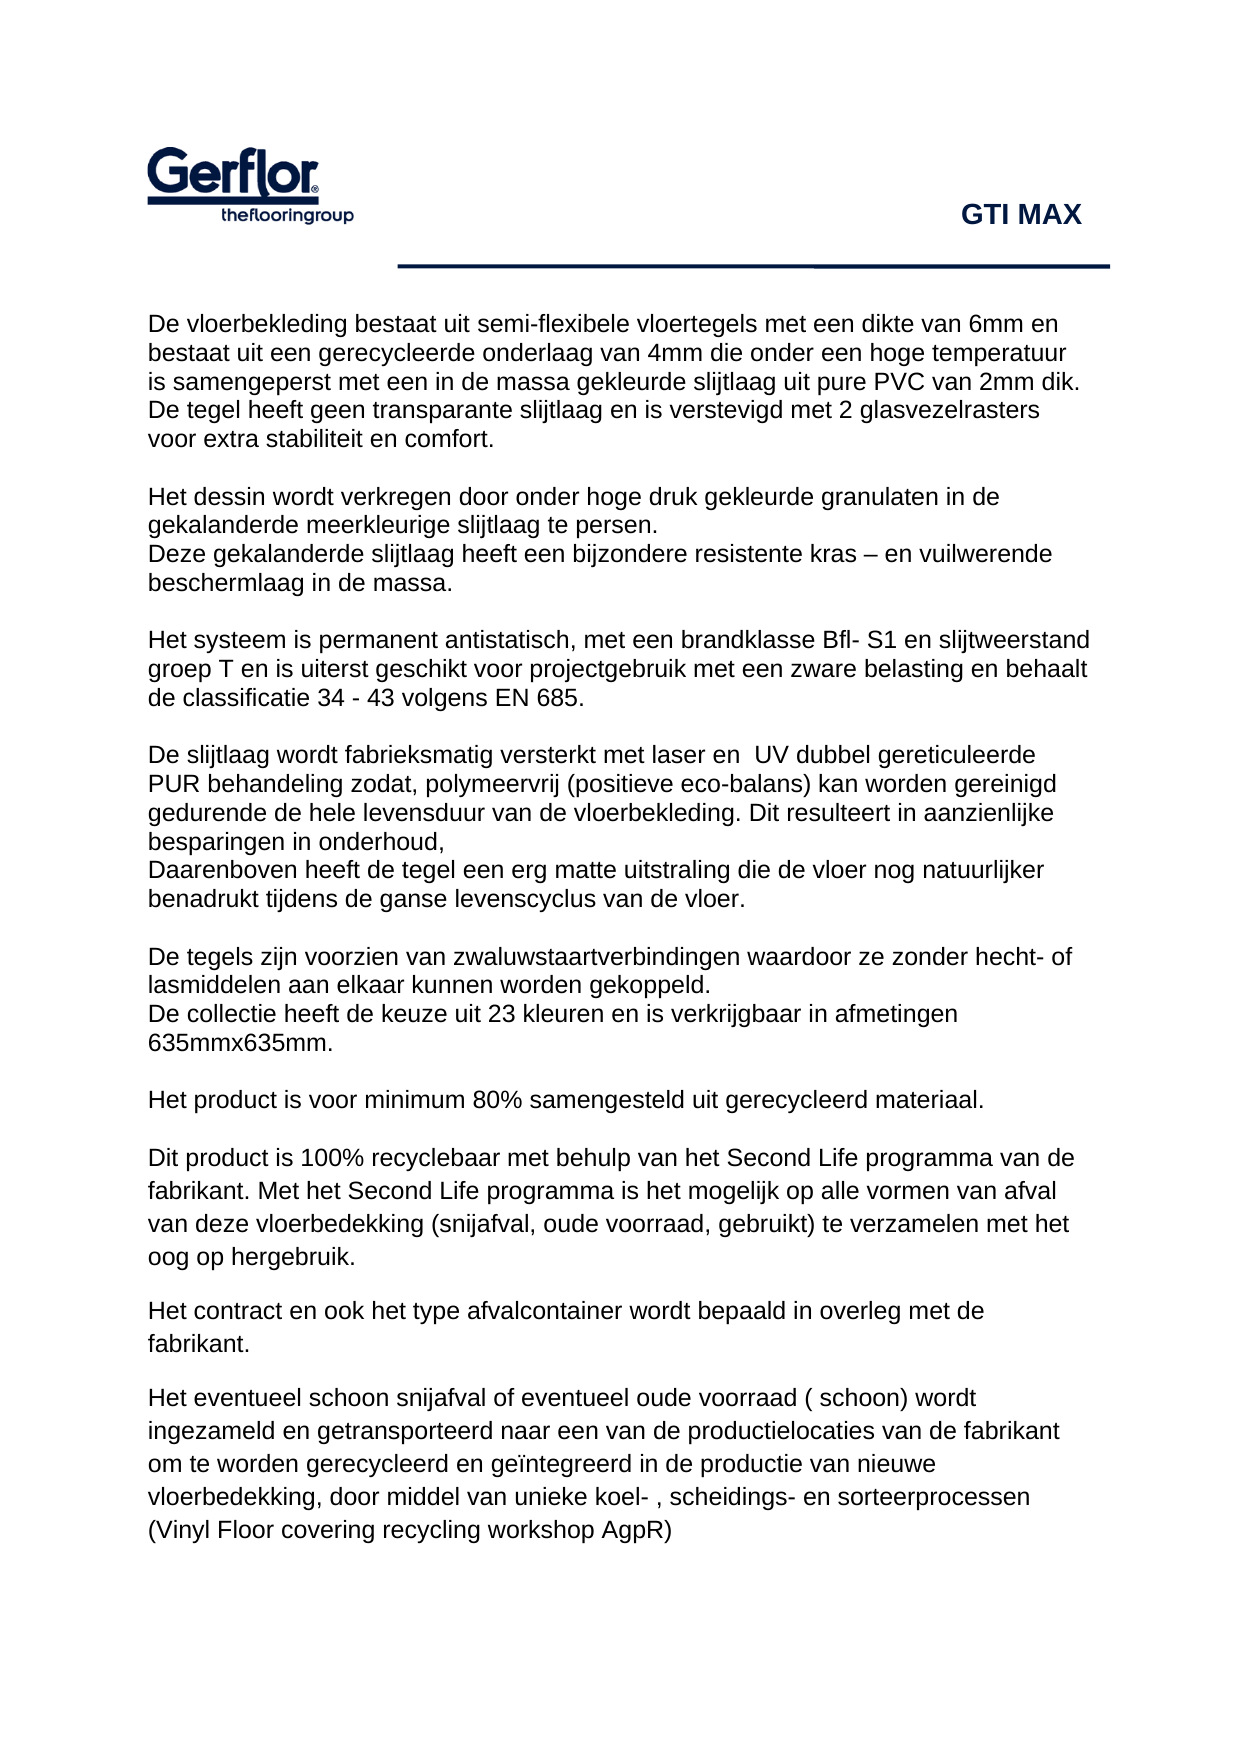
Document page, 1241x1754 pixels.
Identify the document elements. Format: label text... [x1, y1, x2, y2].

picture [147, 147, 354, 225]
text Het eventueel schoon snijafval of eventueel oude voorraad ( schoon) wordt ingezameld en getransporteerd naar een van de productielocaties van de fabrikant om te worden gerecycleerd en geïntegreerd in de productie van nieuwe vloerbedekking, door middel van unieke koel- , scheidings- en sorteerprocessen (Vinyl Floor covering recycling workshop AgpR) [148, 1383, 1093, 1543]
text De collectie heeft de keuze uit 23 kleuren en is verkrijgbaar in afmetingen 635mmx635mm. [148, 999, 1093, 1057]
text Daarenboven heeft de tegel een erg matte uitstraling die de vloer nog natuurlijker benadrukt tijdens de ganse levenscyclus van de vloer. [148, 855, 1093, 913]
text Deze gekalanderde slijtlaag heeft een bijzondere resistente kras – en vuilwerende beschermlaag in de massa. [148, 539, 1093, 597]
text De tegels zijn voorzien van zwaluwstaartverbindingen waardoor ze zonder hecht- of lasmiddelen aan elkaar kunnen worden gekoppeld. [148, 942, 1093, 999]
text Het systeem is permanent antistatisch, met een brandklasse Bfl- S1 en slijtweerstand groep T en is uiterst geschikt voor projectgebruik met een zware belasting en behaalt de classificatie 34 - 43 volgens EN 685. [148, 625, 1093, 712]
text De slijtlaag wordt fabrieksmatig versterkt met laser en UV dubbel gereticuleerde PUR behandeling zodat, polymeervrij (positieve eco-balans) kan worden gereinigd gedurende de hele levensduur van de vloerbekleding. Dit resulteert in aanzienlijke besparingen in onderhoud, [148, 740, 1093, 855]
text GTI MAX [148, 148, 1093, 230]
text Het product is voor minimum 80% samengesteld uit gerecycleerd materiaal. [148, 1085, 1093, 1114]
text Dit product is 100% recyclebaar met behulp van het Second Life programma van de fabrikant. Met het Second Life programma is het mogelijk op alle vormen van afval van deze vloerbedekking (snijafval, oude voorraad, gebruikt) te verzamelen met het oog op hergebruik. [148, 1143, 1093, 1271]
text De vloerbekleding bestaat uit semi-flexibele vloertegels met een dikte van 6mm en bestaat uit een gerecycleerde onderlaag van 4mm die onder een hoge temperatuur is samengeperst met een in de massa gekleurde slijtlaag uit pure PVC van 2mm dik. De tegel heeft geen transparante slijtlaag en is verstevigd met 2 glasvezelrasters voor extra stabiliteit en comfort. [148, 309, 1093, 453]
text Het contract en ook het type afvalcontainer wordt bepaald in overleg met de fabrikant. [148, 1296, 1093, 1358]
text Het dessin wordt verkregen door onder hoge druk gekleurde granulaten in de gekalanderde meerkleurige slijtlaag te persen. [148, 482, 1093, 539]
